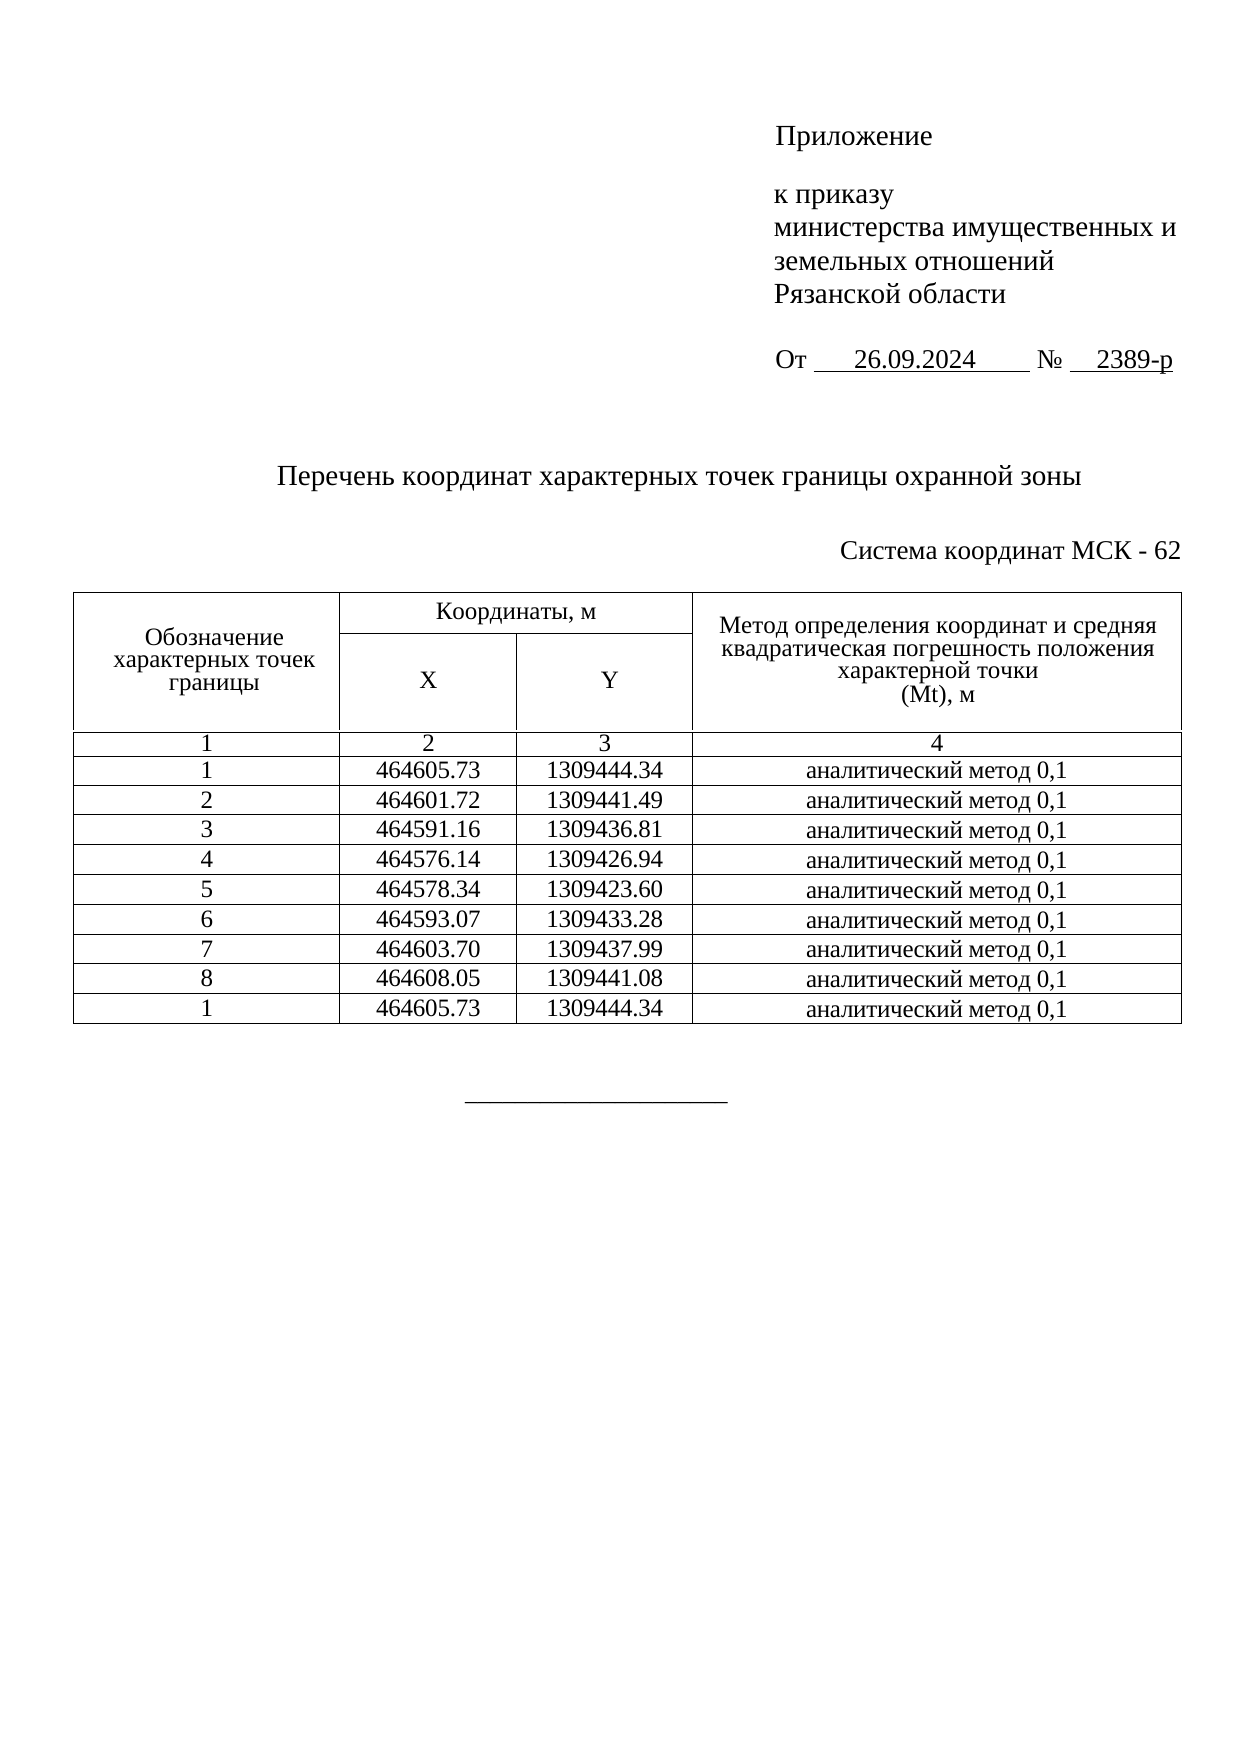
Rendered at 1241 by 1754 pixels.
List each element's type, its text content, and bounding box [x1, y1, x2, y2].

table_cell 464608.05 [340, 964, 516, 993]
text министерства имущественных и [693, 209, 1181, 243]
table_cell 464605.73 [340, 757, 516, 784]
table_cell 464576.14 [340, 845, 516, 874]
text земельных отношений [177, 243, 1181, 276]
text Перечень координат характерных точек границы охранной зоны [177, 458, 1181, 492]
table_cell 1309444.34 [517, 994, 692, 1023]
table_cell 5 [74, 875, 339, 904]
table_cell 464591.16 [340, 815, 516, 844]
table_cell 6 [74, 905, 339, 933]
table_header Координаты, м [340, 593, 692, 633]
table_cell 464605.73 [340, 994, 516, 1023]
table_cell аналитический метод 0,1 [693, 815, 1181, 844]
table_header Метод определения координат и средняя квадратическая погрешность положения характерной точки (Мt), м [693, 593, 1181, 730]
table_cell Y [517, 634, 692, 730]
table_header 2 [340, 733, 516, 756]
table_header 3 [517, 733, 692, 756]
table_cell 464593.07 [340, 905, 516, 933]
table_cell 4 [74, 845, 339, 874]
table_cell аналитический метод 0,1 [693, 875, 1181, 904]
table_cell 2 [74, 786, 339, 814]
table_cell 1309433.28 [517, 905, 692, 933]
table_cell Х [340, 634, 516, 730]
table_cell 1309441.08 [517, 964, 692, 993]
table_cell аналитический метод 0,1 [693, 964, 1181, 993]
table_cell аналитический метод 0,1 [693, 757, 1181, 784]
text Система координат МСК - 62 [177, 540, 1181, 565]
table_cell аналитический метод 0,1 [693, 905, 1181, 933]
text Рязанской области [177, 276, 1181, 310]
text От 26.09.2024 № 2389-р [177, 343, 1181, 374]
table_cell аналитический метод 0,1 [693, 786, 1181, 814]
table_cell аналитический метод 0,1 [693, 994, 1181, 1023]
table_cell 1309437.99 [517, 935, 692, 963]
table_header 1 [74, 733, 339, 756]
table_cell 464578.34 [340, 875, 516, 904]
table_cell аналитический метод 0,1 [693, 935, 1181, 963]
table_cell 8 [74, 964, 339, 993]
table_cell 7 [74, 935, 339, 963]
table_cell 1309444.34 [517, 757, 692, 784]
text _____________________ [177, 1077, 1181, 1105]
table_cell 1309423.60 [517, 875, 692, 904]
table_header Обозначение характерных точек границы [74, 593, 339, 730]
table_header 4 [693, 733, 1181, 756]
table_cell 1309436.81 [517, 815, 692, 844]
text Приложение [177, 118, 1181, 152]
table_cell 1309441.49 [517, 786, 692, 814]
table_cell аналитический метод 0,1 [693, 845, 1181, 874]
text к приказу [693, 176, 1181, 209]
table_cell 3 [74, 815, 339, 844]
table_cell 1 [74, 757, 339, 784]
table_cell 1309426.94 [517, 845, 692, 874]
table_cell 1 [74, 994, 339, 1023]
table_cell 464601.72 [340, 786, 516, 814]
table_cell 464603.70 [340, 935, 516, 963]
